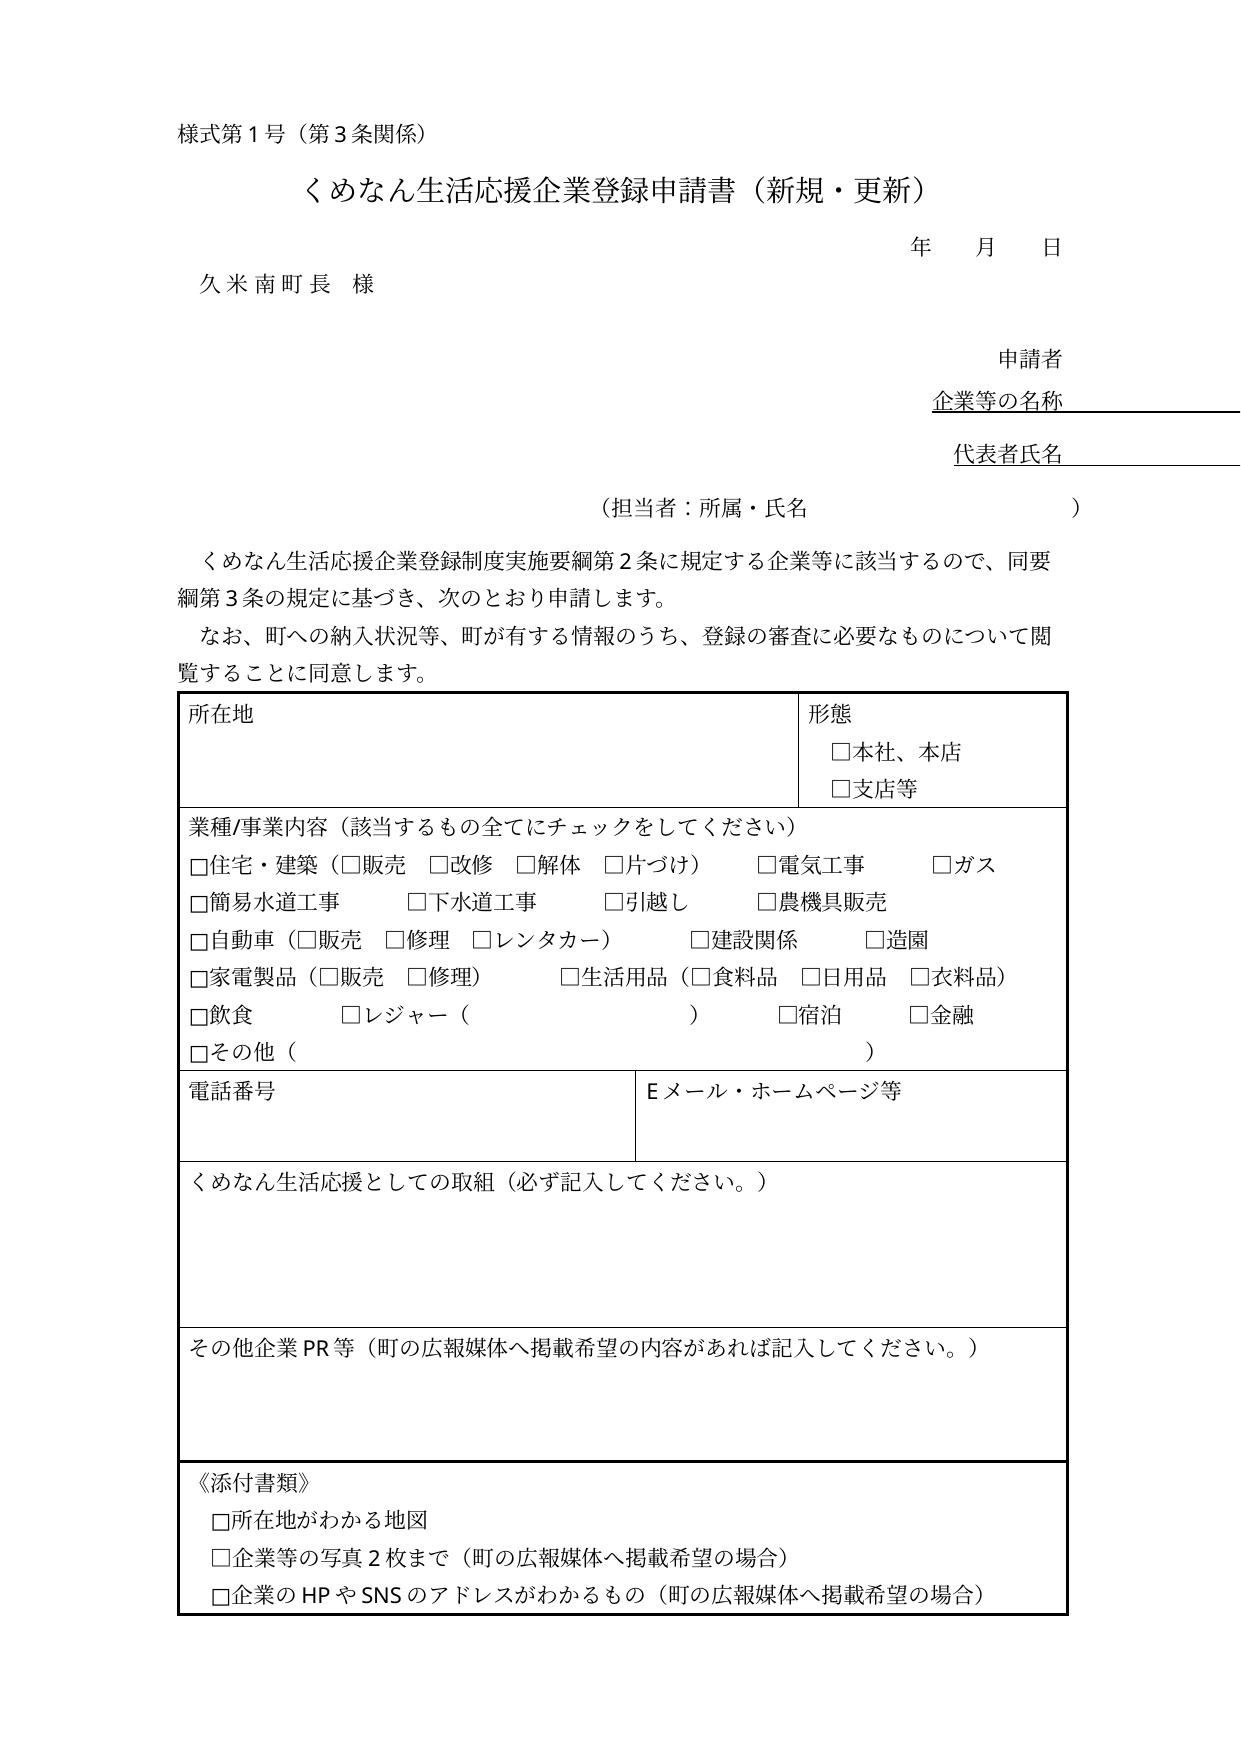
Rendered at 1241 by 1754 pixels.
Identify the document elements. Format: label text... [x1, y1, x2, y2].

text くめなん生活応援企業登録制度実施要綱第2条に規定する企業等に該当するので、同要綱第3条の規定に基づき、次のとおり申請します。 [177, 541, 1063, 616]
table_cell 電話番号 [180, 1071, 635, 1161]
text なお、町への納入状況等、町が有する情報のうち、登録の審査に必要なものについて閲覧することに同意します。 [177, 616, 1063, 691]
text 様式第1号（第3条関係） [177, 114, 1063, 152]
table_cell くめなん生活応援としての取組（必ず記入してください。） [180, 1162, 1066, 1327]
text 久 米 南 町 長 様 [177, 264, 1063, 302]
table_cell 業種/事業内容（該当するもの全てにチェックをしてください） □住宅・建築（□販売 □改修 □解体 □片づけ） □電気工事 □ガス □簡易水道工事 □下水道工事 □引越し □農機具販売 □自動車（□販売 □修理 □レンタカー） □建設関係 □造園 □家電製品（□販売 □修理） □生活用品（□食料品 □日用品 □衣料品） □飲食 □レジャー（ ） □宿泊 □金融 □その他（ ） [180, 808, 1066, 1070]
text くめなん生活応援企業登録申請書（新規・更新） [177, 152, 1063, 227]
table_cell Eメール・ホームページ等 [636, 1071, 1066, 1161]
text 年 月 日 [177, 227, 1063, 264]
table_header 所在地 [180, 694, 798, 807]
text 企業等の名称 [177, 381, 1063, 419]
text 申請者 [177, 339, 1063, 377]
table_header 形態 □本社、本店 □支店等 [799, 694, 1066, 807]
table_cell 《添付書類》 □所在地がわかる地図 □企業等の写真2枚まで（町の広報媒体へ掲載希望の場合） □企業のHPやSNSのアドレスがわかるもの（町の広報媒体へ掲載希望の場合） [180, 1463, 1066, 1613]
table_cell その他企業PR等（町の広報媒体へ掲載希望の内容があれば記入してください。） [180, 1328, 1066, 1460]
text 代表者氏名 [177, 434, 1063, 472]
text （担当者：所属・氏名 ） [177, 488, 1092, 525]
